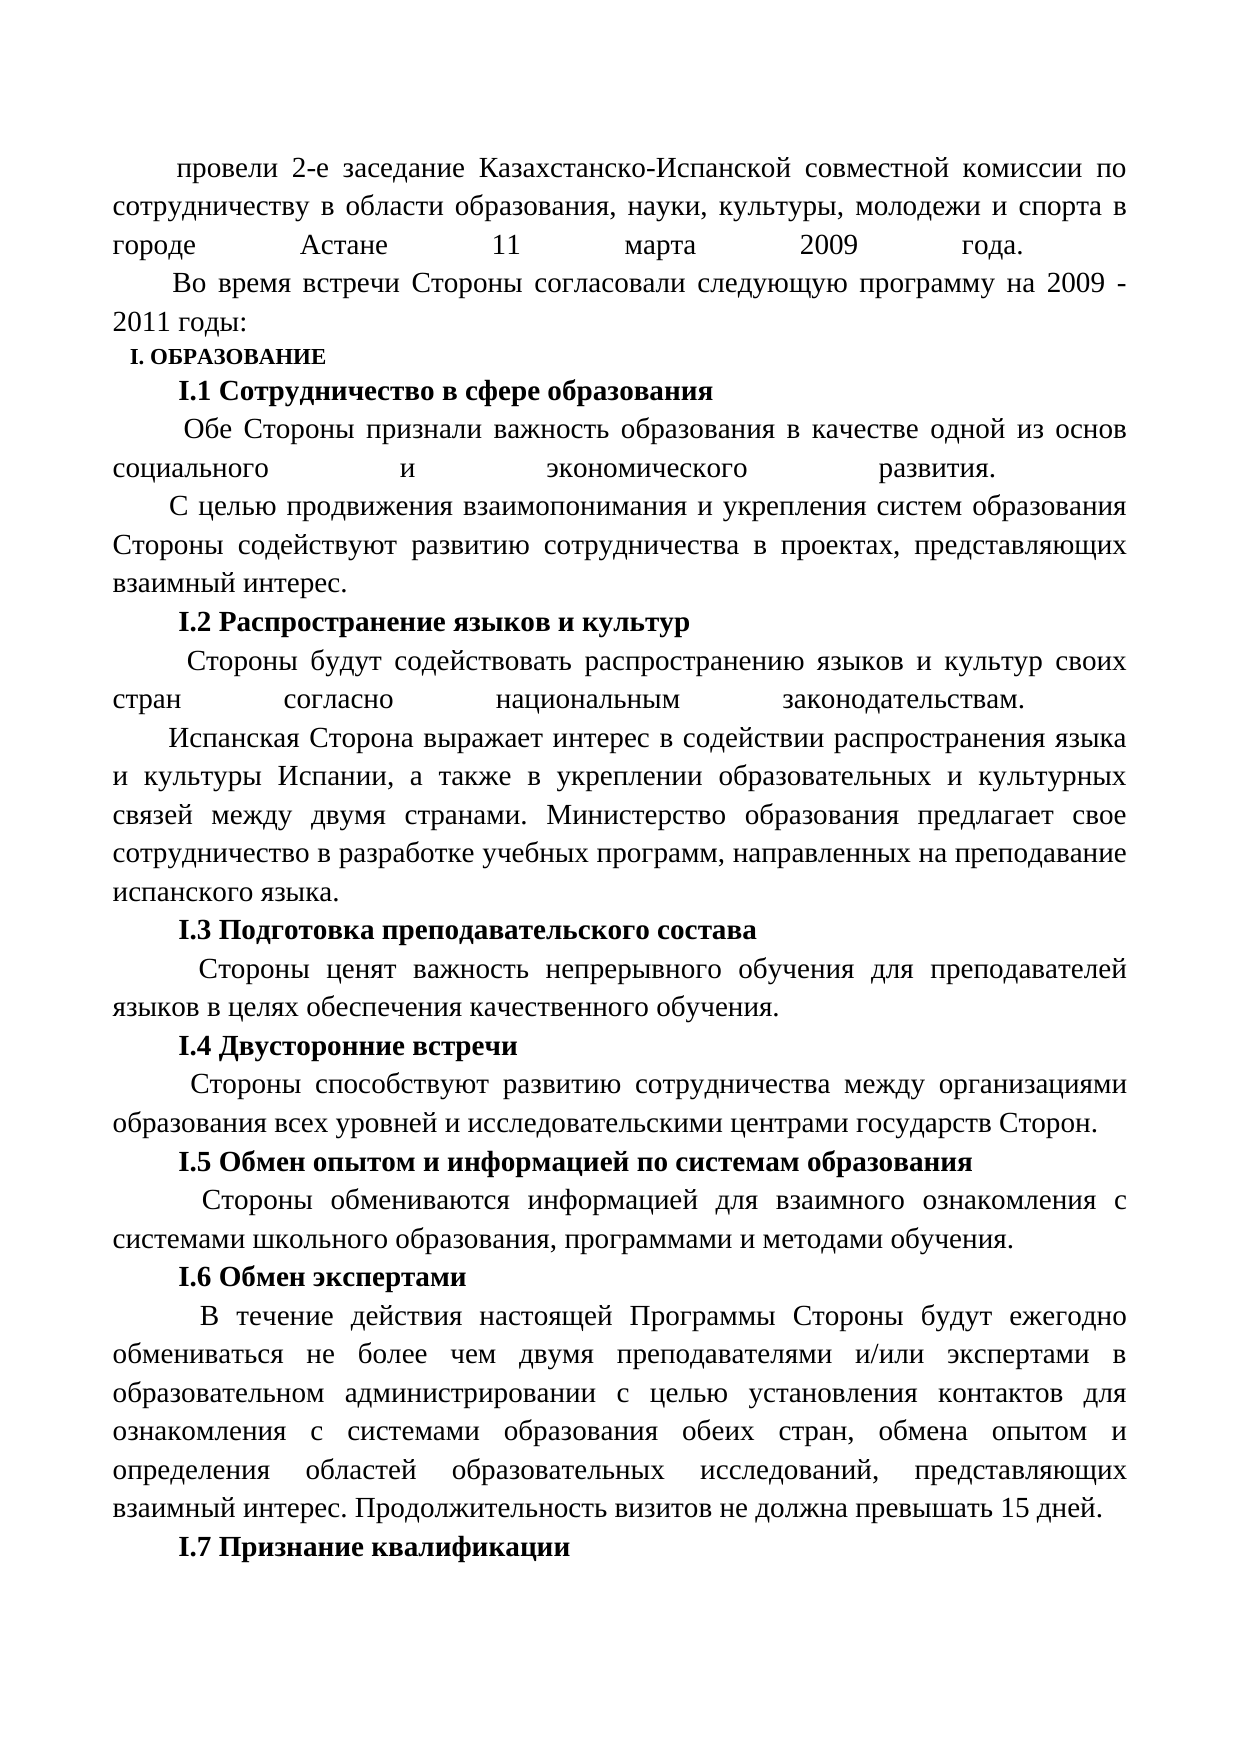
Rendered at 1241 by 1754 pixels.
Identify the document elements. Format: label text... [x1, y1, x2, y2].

text I.1 Сотрудничество в сфере образования [112, 373, 1128, 406]
text I.3 Подготовка преподавательского состава [112, 912, 1128, 946]
text Стороны будут содействовать распространению языков и культур своих стран согласно национальным законодательствам. Испанская Сторона выражает интерес в содействии распространения языка и культуры Испании, а также в укреплении образовательных и культурных связей между двумя странами. Министерство образования предлагает свое сотрудничество в разработке учебных программ, направленных на преподавание испанского языка. [112, 643, 1128, 907]
text Стороны обмениваются информацией для взаимного ознакомления с системами школьного образования, программами и методами обучения. [112, 1182, 1128, 1254]
text I.7 Признание квалификации [112, 1529, 1128, 1563]
text I.4 Двусторонние встречи [112, 1028, 1128, 1062]
text I. ОБРАЗОВАНИЕ [112, 343, 1128, 369]
text I.5 Обмен опытом и информацией по системам образования [112, 1144, 1128, 1177]
text Стороны ценят важность непрерывного обучения для преподавателей языков в целях обеспечения качественного обучения. [112, 951, 1128, 1023]
text В течение действия настоящей Программы Стороны будут ежегодно обмениваться не более чем двумя преподавателями и/или экспертами в образовательном администрировании с целью установления контактов для ознакомления с системами образования обеих стран, обмена опытом и определения областей образовательных исследований, представляющих взаимный интерес. Продолжительность визитов не должна превышать 15 дней. [112, 1298, 1128, 1524]
text Обе Стороны признали важность образования в качестве одной из основ социального и экономического развития. С целью продвижения взаимопонимания и укрепления систем образования Стороны содействуют развитию сотрудничества в проектах, представляющих взаимный интерес. [112, 411, 1128, 599]
text I.2 Распространение языков и культур [112, 604, 1128, 638]
text I.6 Обмен экспертами [112, 1259, 1128, 1293]
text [112, 150, 1128, 338]
text Стороны способствуют развитию сотрудничества между организациями образования всех уровней и исследовательскими центрами государств Сторон. [112, 1067, 1128, 1139]
